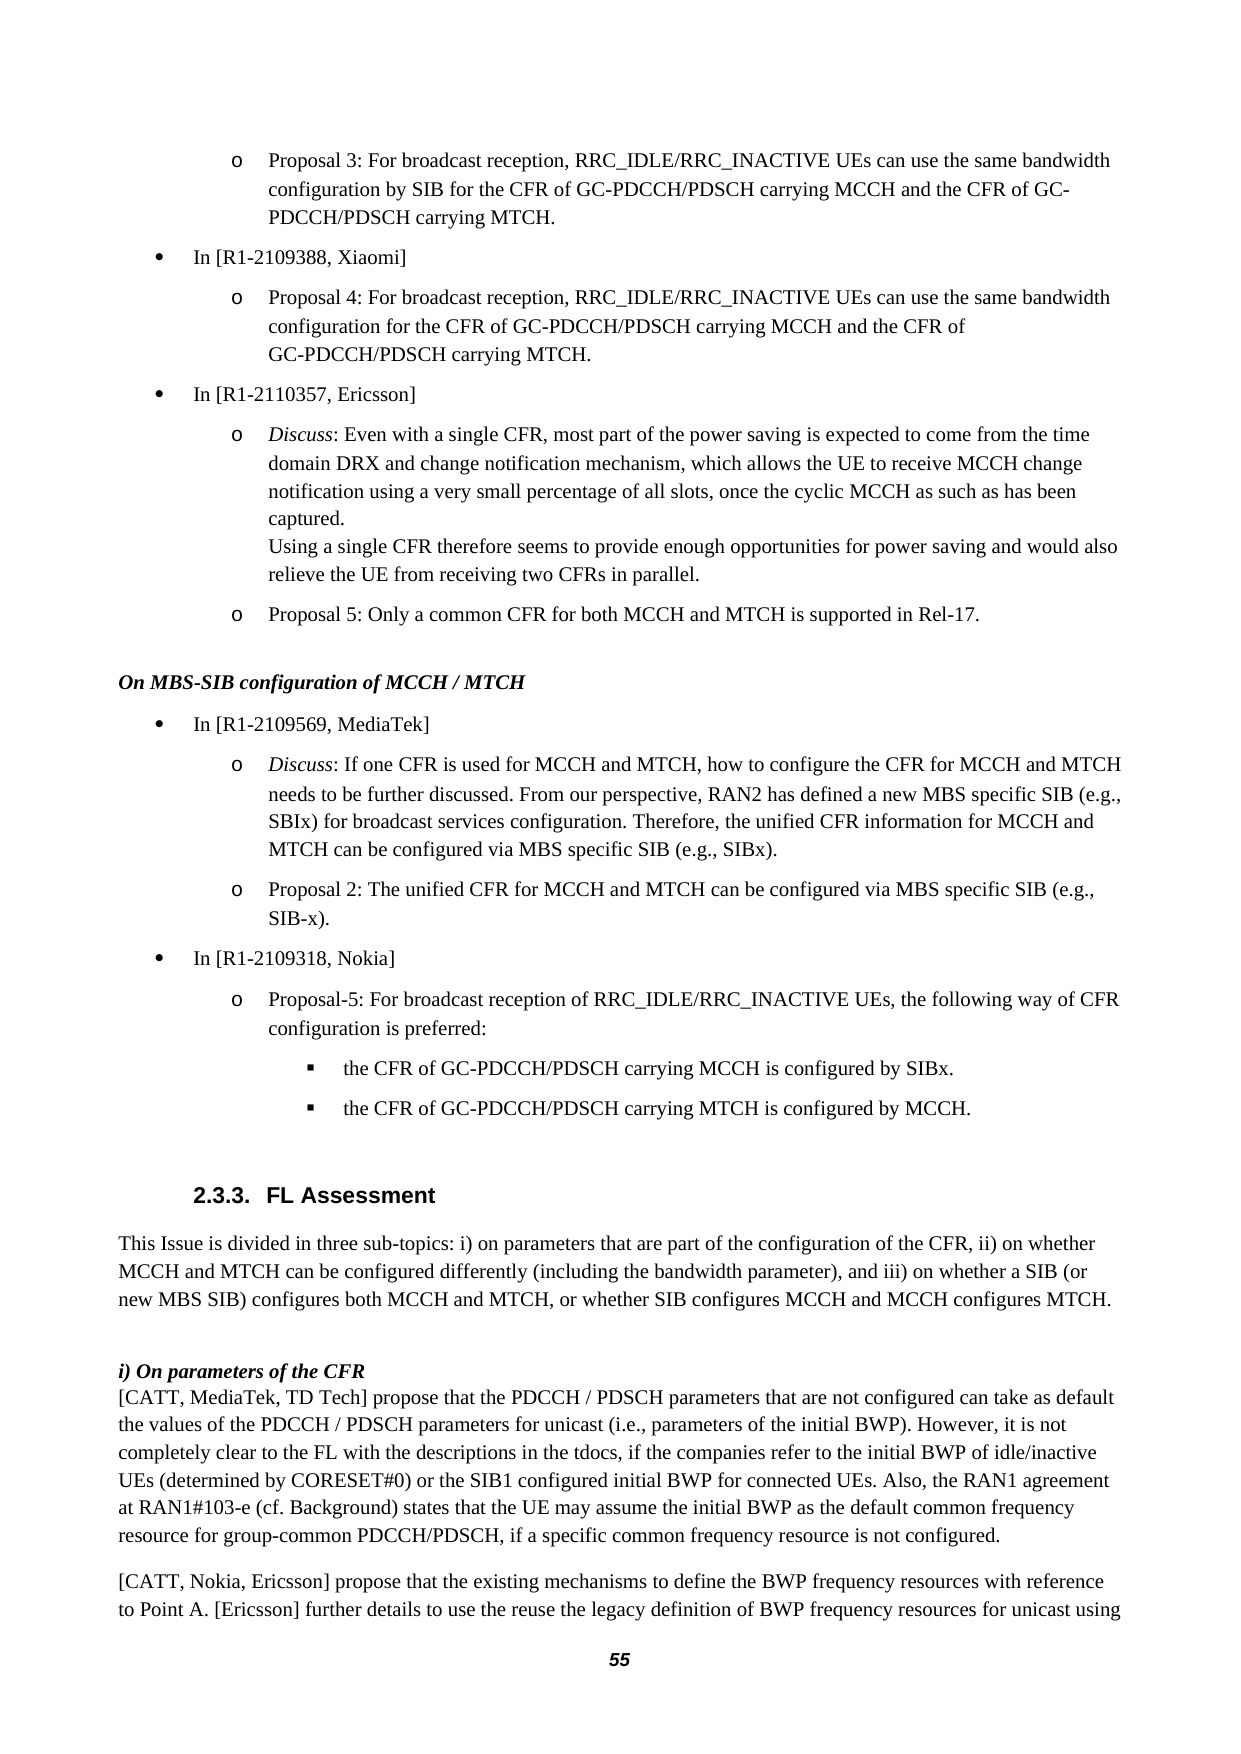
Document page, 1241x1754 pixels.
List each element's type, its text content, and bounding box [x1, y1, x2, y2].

text On MBS-SIB configuration of MCCH / MTCH [118, 670, 1122, 694]
list In [R1-2109318, Nokia] [156, 946, 1122, 970]
list Discuss: If one CFR is used for MCCH and MTCH, how to configure the CFR for MCCH and MTCH needs to be further discussed. From our perspective, RAN2 has defined a new MBS specific SIB (e.g., SBIx) for broadcast services configuration. Therefore, the unified CFR information for MCCH and MTCH can be configured via MBS specific SIB (e.g., SIBx). [231, 752, 1122, 861]
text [118, 1569, 1122, 1621]
subtitle FL Assessment [193, 1182, 1122, 1209]
list In [R1-2109388, Xiaomi] [156, 245, 1122, 269]
list Discuss: Even with a single CFR, most part of the power saving is expected to come from the time domain DRX and change notification mechanism, which allows the UE to receive MCCH change notification using a very small percentage of all slots, once the cyclic MCCH as such as has been captured. Using a single CFR therefore seems to provide enough opportunities for power saving and would also relieve the UE from receiving two CFRs in parallel. [231, 422, 1122, 586]
list Proposal 4: For broadcast reception, RRC_IDLE/RRC_INACTIVE UEs can use the same bandwidth configuration for the CFR of GC-PDCCH/PDSCH carrying MCCH and the CFR of GC-PDCCH/PDSCH carrying MTCH. [231, 285, 1122, 366]
text i) On parameters of the CFR [118, 1359, 1122, 1383]
text This Issue is divided in three sub-topics: i) on parameters that are part of the configuration of the CFR, ii) on whether MCCH and MTCH can be configured differently (including the bandwidth parameter), and iii) on whether a SIB (or new MBS SIB) configures both MCCH and MTCH, or whether SIB configures MCCH and MCCH configures MTCH. [118, 1231, 1122, 1311]
list In [R1-2110357, Ericsson] [156, 382, 1122, 406]
text [CATT, MediaTek, TD Tech] propose that the PDCCH / PDSCH parameters that are not configured can take as default the values of the PDCCH / PDSCH parameters for unicast (i.e., parameters of the initial BWP). However, it is not completely clear to the FL with the descriptions in the tdocs, if the companies refer to the initial BWP of idle/inactive UEs (determined by CORESET#0) or the SIB1 configured initial BWP for connected UEs. Also, the RAN1 agreement at RAN1#103-e (cf. Background) states that the UE may assume the initial BWP as the default common frequency resource for group-common PDCCH/PDSCH, if a specific common frequency resource is not configured. [118, 1385, 1122, 1547]
list the CFR of GC-PDCCH/PDSCH carrying MCCH is configured by SIBx. [306, 1056, 1122, 1080]
list Proposal 3: For broadcast reception, RRC_IDLE/RRC_INACTIVE UEs can use the same bandwidth configuration by SIB for the CFR of GC-PDCCH/PDSCH carrying MCCH and the CFR of GC-PDCCH/PDSCH carrying MTCH. [231, 148, 1122, 229]
list Proposal 2: The unified CFR for MCCH and MTCH can be configured via MBS specific SIB (e.g., SIB-x). [231, 877, 1122, 930]
list In [R1-2109569, MediaTek] [156, 712, 1122, 736]
list Proposal-5: For broadcast reception of RRC_IDLE/RRC_INACTIVE UEs, the following way of CFR configuration is preferred: [231, 986, 1122, 1040]
list the CFR of GC-PDCCH/PDSCH carrying MTCH is configured by MCCH. [306, 1096, 1122, 1120]
list Proposal 5: Only a common CFR for both MCCH and MTCH is supported in Rel-17. [231, 602, 1122, 627]
